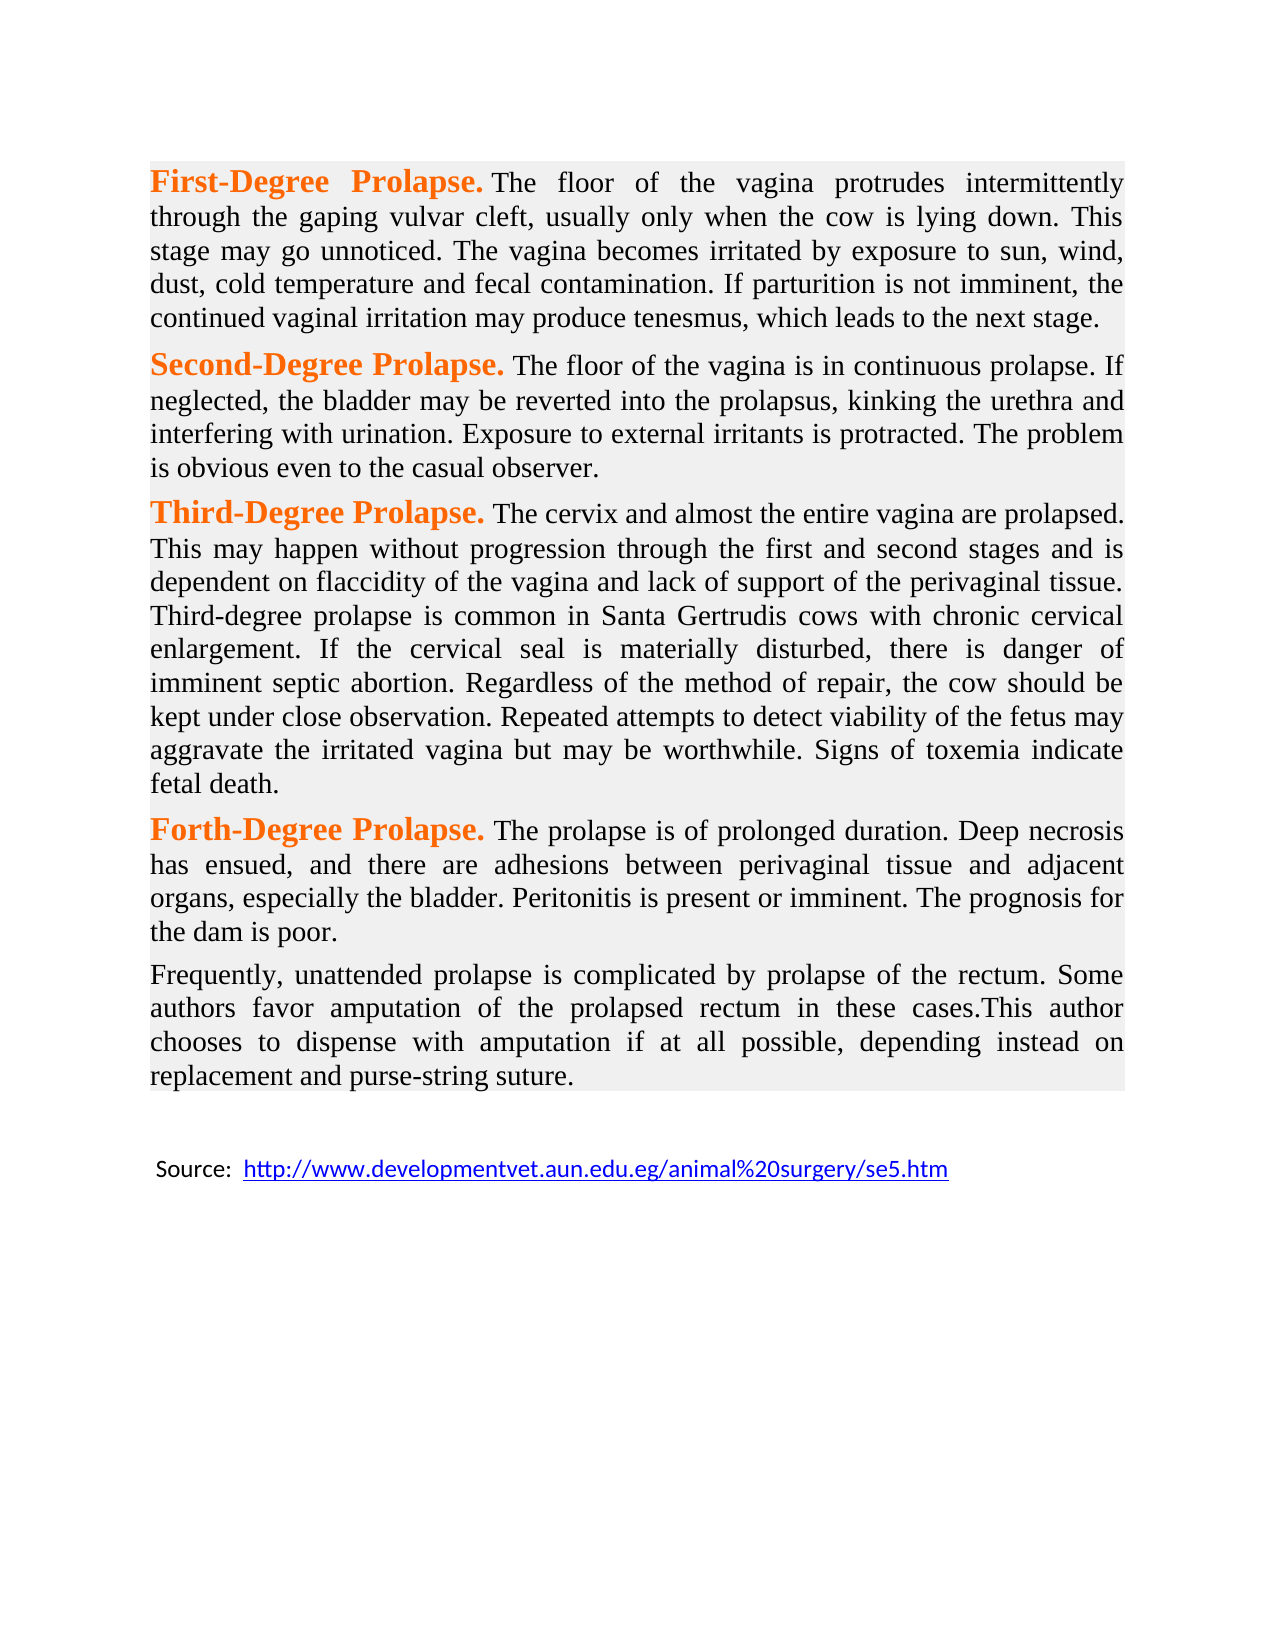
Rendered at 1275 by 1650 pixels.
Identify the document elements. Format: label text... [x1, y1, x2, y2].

text Source: http://www.developmentvet.aun.edu.eg/animal%20surgery/se5.htm [150, 1154, 1125, 1184]
text First-Degree Prolapse. The floor of the vagina protrudes intermittently through the gaping vulvar cleft, usually only when the cow is lying down. This stage may go unnoticed. The vagina becomes irritated by exposure to sun, wind, dust, cold temperature and fecal contamination. If parturition is not imminent, the continued vaginal irritation may produce tenesmus, which leads to the next stage. [150, 161, 1125, 333]
text Third-Degree Prolapse. The cervix and almost the entire vagina are prolapsed. This may happen without progression through the first and second stages and is dependent on flaccidity of the vagina and lack of support of the perivaginal tissue. Third-degree prolapse is common in Santa Gertrudis cows with chronic cervical enlargement. If the cervical seal is materially disturbed, there is danger of imminent septic abortion. Regardless of the method of repair, the cow should be kept under close observation. Repeated attempts to detect viability of the fetus may aggravate the irritated vagina but may be worthwhile. Signs of toxemia indicate fetal death. [150, 493, 1125, 799]
text Frequently, unattended prolapse is complicated by prolapse of the rectum. Some authors favor amputation of the prolapsed rectum in these cases.This author chooses to dispense with amputation if at all possible, depending instead on replacement and purse-string suture. [150, 957, 1125, 1091]
text Forth-Degree Prolapse. The prolapse is of prolonged duration. Deep necrosis has ensued, and there are adhesions between perivaginal tissue and adjacent organs, especially the bladder. Peritonitis is present or imminent. The prognosis for the dam is poor. [150, 809, 1125, 948]
text Second-Degree Prolapse. The floor of the vagina is in continuous prolapse. If neglected, the bladder may be reverted into the prolapsus, kinking the urethra and interfering with urination. Exposure to external irritants is protracted. The problem is obvious even to the casual observer. [150, 344, 1125, 483]
